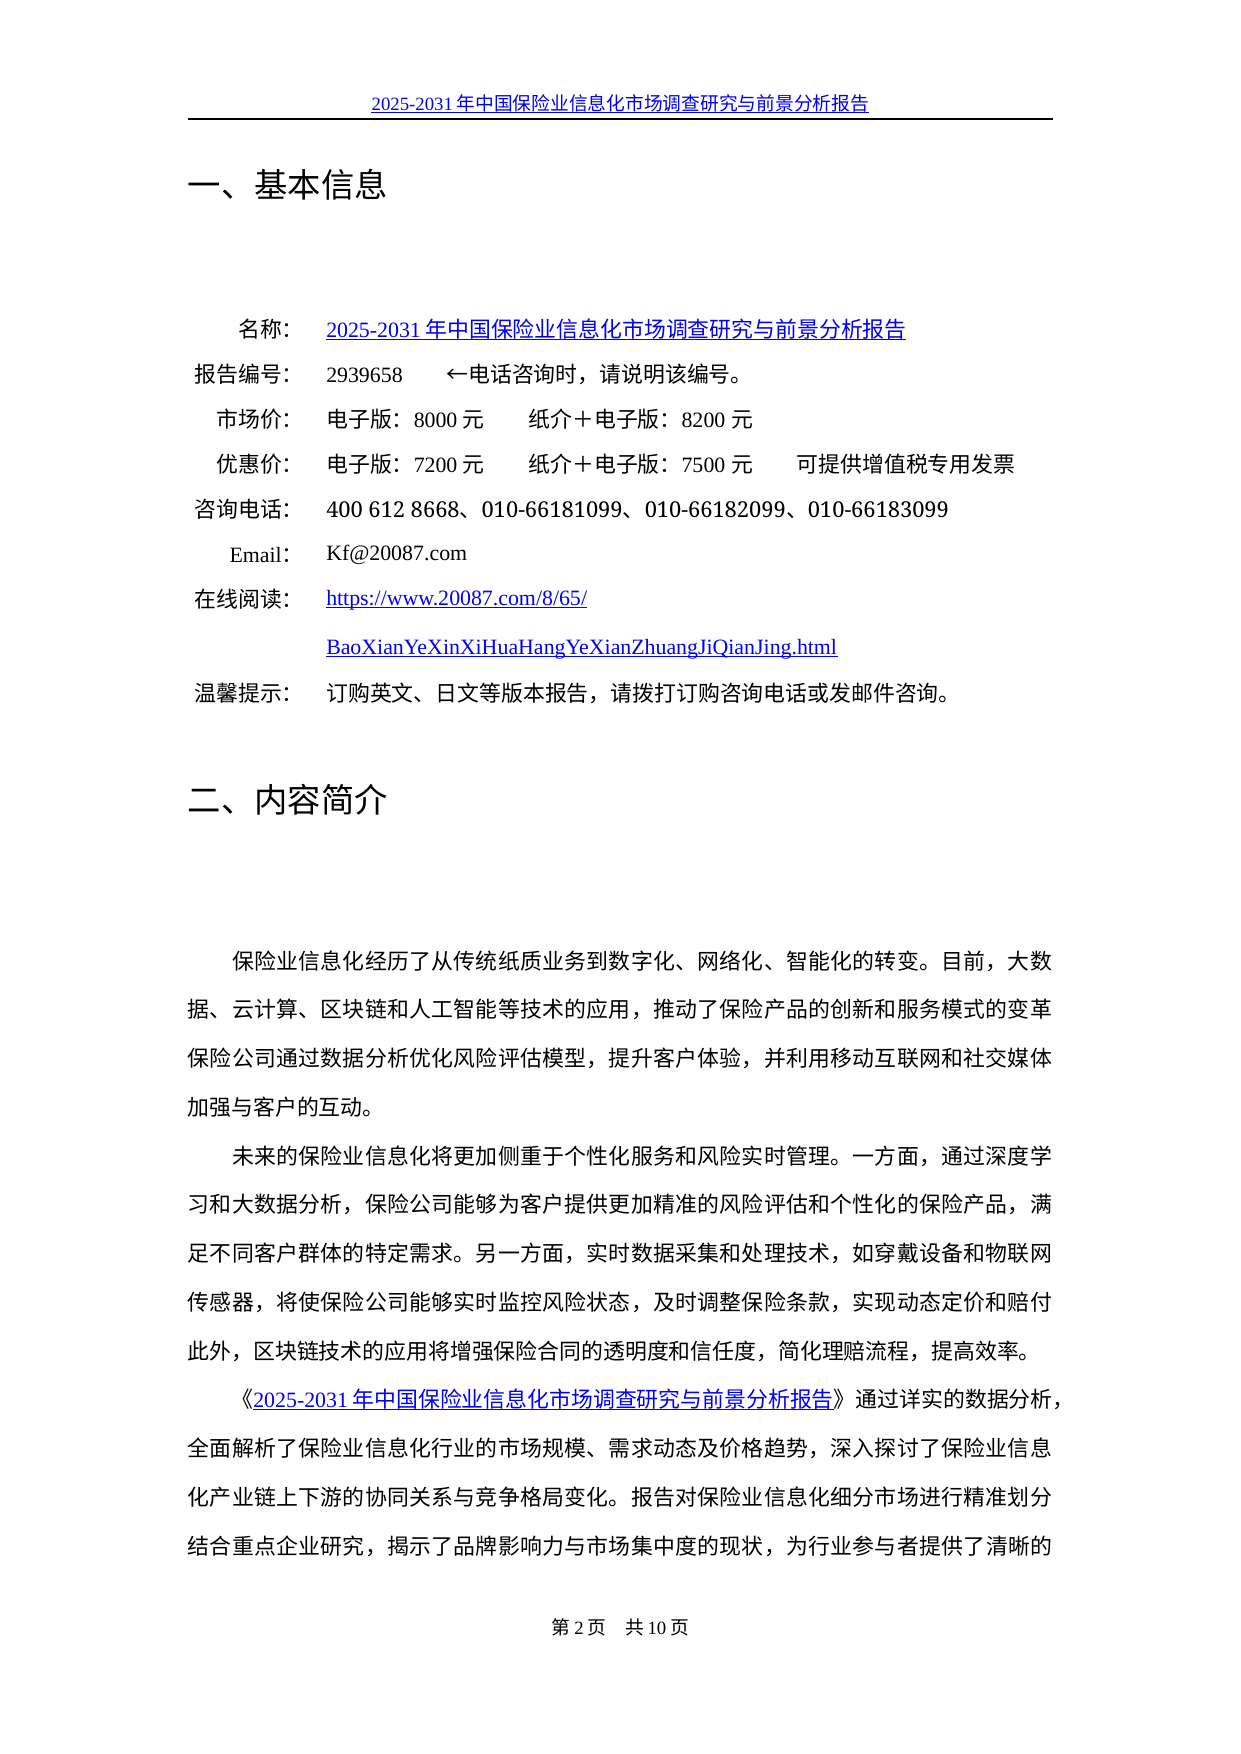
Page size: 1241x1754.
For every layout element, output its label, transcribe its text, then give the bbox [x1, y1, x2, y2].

table_cell 400 612 8668、010-66181099、010-66182099、010-66183099 [315, 492, 1073, 537]
table_cell 2939658 ←电话咨询时，请说明该编号。 [315, 357, 1073, 402]
table_cell 电子版：7200 元 纸介＋电子版：7500 元 可提供增值税专用发票 [315, 447, 1073, 492]
table_header 2025-2031年中国保险业信息化市场调查研究与前景分析报告 [315, 312, 1073, 357]
table_cell 订购英文、日文等版本报告，请拨打订购咨询电话或发邮件咨询。 [315, 675, 1073, 720]
title 二、内容简介 [187, 766, 1053, 831]
table_cell 咨询电话： [167, 492, 315, 537]
title 一、基本信息 [187, 150, 1053, 215]
table_cell 报告编号： [167, 357, 315, 402]
table_cell [315, 582, 1073, 675]
table_cell 市场价： [167, 402, 315, 447]
table_cell 在线阅读： [167, 582, 315, 675]
table_header 名称： [167, 312, 315, 357]
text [187, 943, 1053, 1561]
table_cell Email： [167, 537, 315, 582]
table_cell 电子版：8000 元 纸介＋电子版：8200 元 [315, 402, 1073, 447]
table_cell Kf@20087.com [315, 537, 1073, 582]
table_cell 优惠价： [167, 447, 315, 492]
table_cell 温馨提示： [167, 675, 315, 720]
